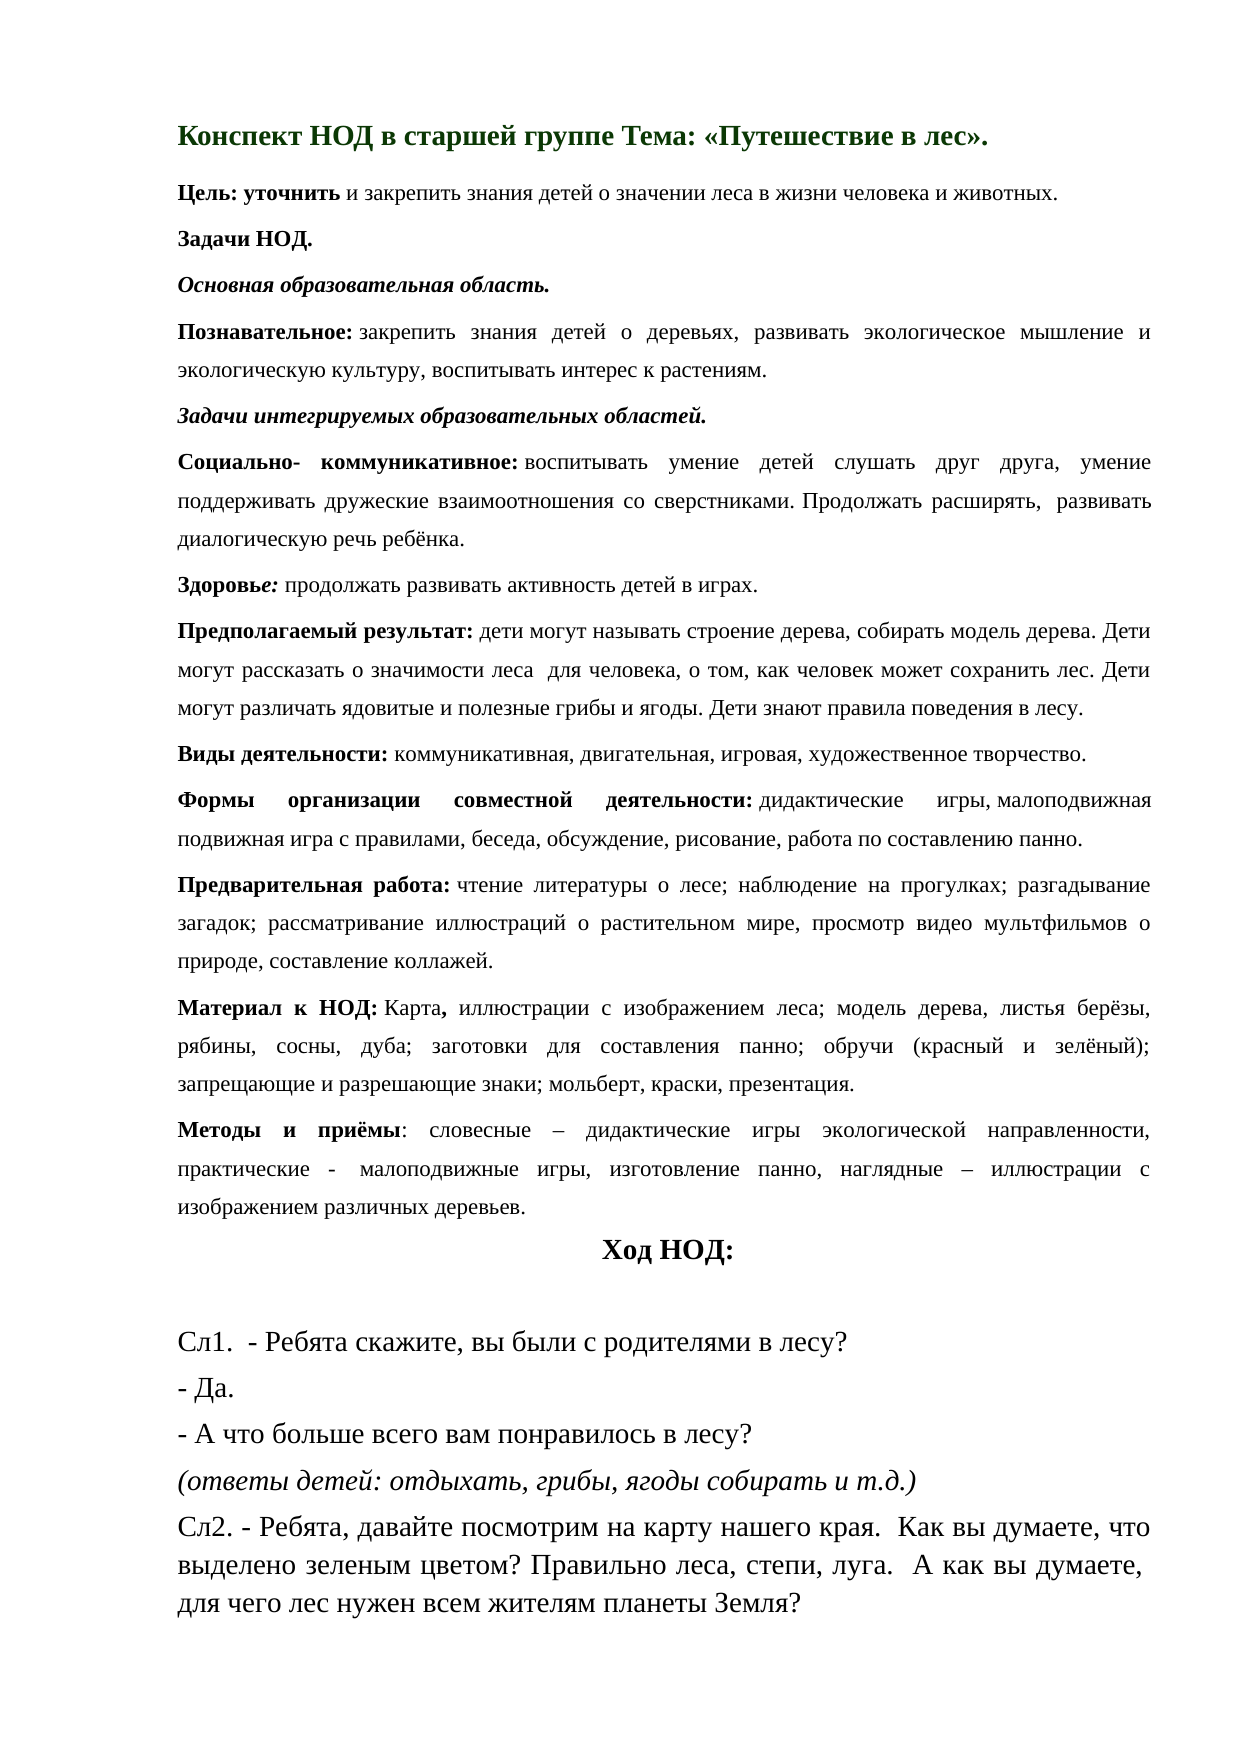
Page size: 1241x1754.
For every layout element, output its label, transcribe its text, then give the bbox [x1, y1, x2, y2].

text Конспект НОД в старшей группе Тема: «Путешествие в лес». [177, 118, 1152, 152]
text Задачи интегрируемых образовательных областей. [177, 390, 1152, 428]
text Сл1. - Ребята скажите, вы были с родителями в лесу? [177, 1319, 1152, 1358]
text Виды деятельности: коммуникативная, двигательная, игровая, художественное творчество. [177, 728, 1152, 766]
text Предполагаемый результат: дети могут называть строение дерева, собирать модель дерева. Дети могут рассказать о значимости леса для человека, о том, как человек может сохранить лес. Дети могут различать ядовитые и полезные грибы и ягоды. Дети знают правила поведения в лесу. [177, 605, 1152, 720]
text Материал к НОД: Карта, иллюстрации с изображением леса; модель дерева, листья берёзы, рябины, сосны, дуба; заготовки для составления панно; обручи (красный и зелёный); запрещающие и разрешающие знаки; мольберт, краски, презентация. [177, 982, 1152, 1097]
text Методы и приёмы: словесные – дидактические игры экологической направленности, практические - малоподвижные игры, изготовление панно, наглядные – иллюстрации с изображением различных деревьев. [177, 1104, 1152, 1219]
text - А что больше всего вам понравилось в лесу? [177, 1412, 1152, 1450]
text - Да. [177, 1366, 1152, 1404]
text Предварительная работа: чтение литературы о лесе; наблюдение на прогулках; разгадывание загадок; рассматривание иллюстраций о растительном мире, просмотр видео мультфильмов о природе, составление коллажей. [177, 859, 1152, 974]
text Познавательное: закрепить знания детей о деревьях, развивать экологическое мышление и экологическую культуру, воспитывать интерес к растениям. [177, 306, 1152, 382]
text Ход НОД: [177, 1227, 1152, 1266]
text Формы организации совместной деятельности: дидактические игры, малоподвижная подвижная игра с правилами, беседа, обсуждение, рисование, работа по составлению панно. [177, 774, 1152, 851]
text Сл2. - Ребята, давайте посмотрим на карту нашего края. Как вы думаете, что выделено зеленым цветом? Правильно леса, степи, луга. А как вы думаете, для чего лес нужен всем жителям планеты Земля? [177, 1504, 1152, 1619]
text Основная образовательная область. [177, 259, 1152, 298]
text Цель: уточнить и закрепить знания детей о значении леса в жизни человека и животных. [177, 167, 1152, 206]
text Задачи НОД. [177, 213, 1152, 252]
text Здоровье: продолжать развивать активность детей в играх. [177, 559, 1152, 597]
text (ответы детей: отдыхать, грибы, ягоды собирать и т.д.) [177, 1458, 1152, 1496]
text Социально- коммуникативное: воспитывать умение детей слушать друг друга, умение поддерживать дружеские взаимоотношения со сверстниками. Продолжать расширять, развивать диалогическую речь ребёнка. [177, 436, 1152, 551]
